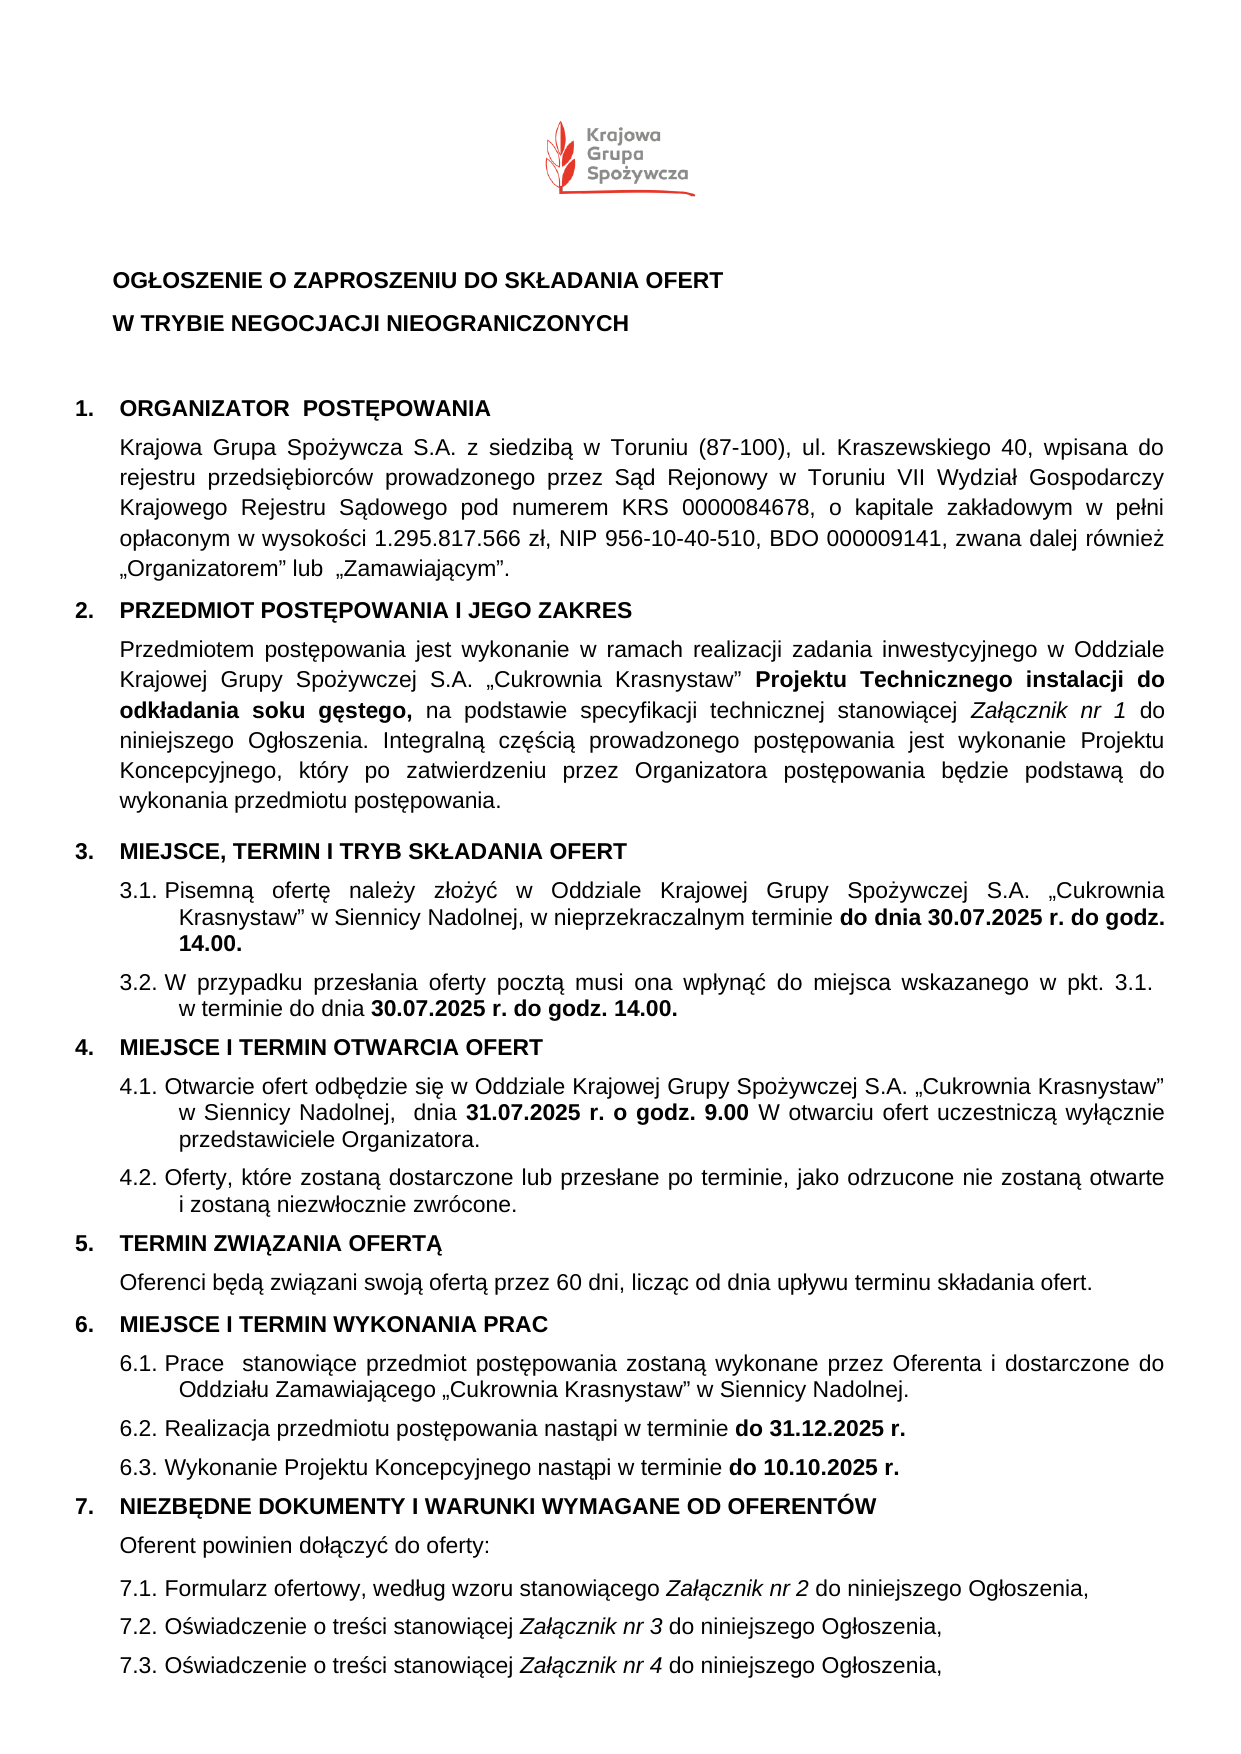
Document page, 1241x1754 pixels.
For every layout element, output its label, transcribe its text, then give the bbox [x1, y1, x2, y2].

text Oferent powinien dołączyć do oferty: [119, 1532, 1165, 1558]
list Oświadczenie o treści stanowiącej Załącznik nr 4 do niniejszego Ogłoszenia, [119, 1652, 1165, 1678]
list Formularz ofertowy, według wzoru stanowiącego Załącznik nr 2 do niniejszego Ogłoszenia, [119, 1574, 1165, 1601]
list W przypadku przesłania oferty pocztą musi ona wpłynąć do miejsca wskazanego w pkt. 3.1. w terminie do dnia 30.07.2025 r. do godz. 14.00. [119, 969, 1165, 1021]
list NIEZBĘDNE DOKUMENTY I WARUNKI WYMAGANE OD OFERENTÓW [75, 1493, 1165, 1519]
text Oferenci będą związani swoją ofertą przez 60 dni, licząc od dnia upływu terminu składania ofert. [119, 1268, 1165, 1295]
list Oświadczenie o treści stanowiącej Załącznik nr 3 do niniejszego Ogłoszenia, [119, 1613, 1165, 1640]
list MIEJSCE I TERMIN WYKONANIA PRAC [75, 1311, 1165, 1337]
text W TRYBIE NEGOCJACJI NIEOGRANICZONYCH [112, 309, 1165, 336]
list Prace stanowiące przedmiot postępowania zostaną wykonane przez Oferenta i dostarczone do Oddziału Zamawiającego „Cukrownia Krasnystaw” w Siennicy Nadolnej. [119, 1350, 1165, 1403]
list Realizacja przedmiotu postępowania nastąpi w terminie do 31.12.2025 r. [119, 1415, 1165, 1442]
list TERMIN ZWIĄZANIA OFERTĄ [75, 1229, 1165, 1256]
list MIEJSCE, TERMIN I TRYB SKŁADANIA OFERT [75, 838, 1165, 865]
text Przedmiotem postępowania jest wykonanie w ramach realizacji zadania inwestycyjnego w Oddziale Krajowej Grupy Spożywczej S.A. „Cukrownia Krasnystaw” Projektu Technicznego instalacji do odkładania soku gęstego, na podstawie specyfikacji technicznej stanowiącej Załącznik nr 1 do niniejszego Ogłoszenia. Integralną częścią prowadzonego postępowania jest wykonanie Projektu Koncepcyjnego, który po zatwierdzeniu przez Organizatora postępowania będzie podstawą do wykonania przedmiotu postępowania. [119, 636, 1165, 814]
list Wykonanie Projektu Koncepcyjnego nastąpi w terminie do 10.10.2025 r. [119, 1454, 1165, 1480]
text OGŁOSZENIE O ZAPROSZENIU DO SKŁADANIA OFERT [112, 267, 1165, 293]
list PRZEDMIOT POSTĘPOWANIA I JEGO ZAKRES [75, 597, 1165, 624]
list Pisemną ofertę należy złożyć w Oddziale Krajowej Grupy Spożywczej S.A. „Cukrownia Krasnystaw” w Siennicy Nadolnej, w nieprzekraczalnym terminie do dnia 30.07.2025 r. do godz. 14.00. [119, 877, 1165, 956]
text Krajowa Grupa Spożywcza S.A. z siedzibą w Toruniu (87-100), ul. Kraszewskiego 40, wpisana do rejestru przedsiębiorców prowadzonego przez Sąd Rejonowy w Toruniu VII Wydział Gospodarczy Krajowego Rejestru Sądowego pod numerem KRS 0000084678, o kapitale zakładowym w pełni opłaconym w wysokości 1.295.817.566 zł, NIP 956-10-40-510, BDO 000009141, zwana dalej również „Organizatorem” lub „Zamawiającym”. [119, 434, 1165, 581]
list Otwarcie ofert odbędzie się w Oddziale Krajowej Grupy Spożywczej S.A. „Cukrownia Krasnystaw” w Siennicy Nadolnej, dnia 31.07.2025 r. o godz. 9.00 W otwarciu ofert uczestniczą wyłącznie przedstawiciele Organizatora. [119, 1073, 1165, 1152]
picture [471, 75, 769, 242]
list ORGANIZATOR POSTĘPOWANIA [75, 395, 1165, 421]
list MIEJSCE I TERMIN OTWARCIA OFERT [75, 1034, 1165, 1060]
list Oferty, które zostaną dostarczone lub przesłane po terminie, jako odrzucone nie zostaną otwarte i zostaną niezwłocznie zwrócone. [119, 1164, 1165, 1217]
